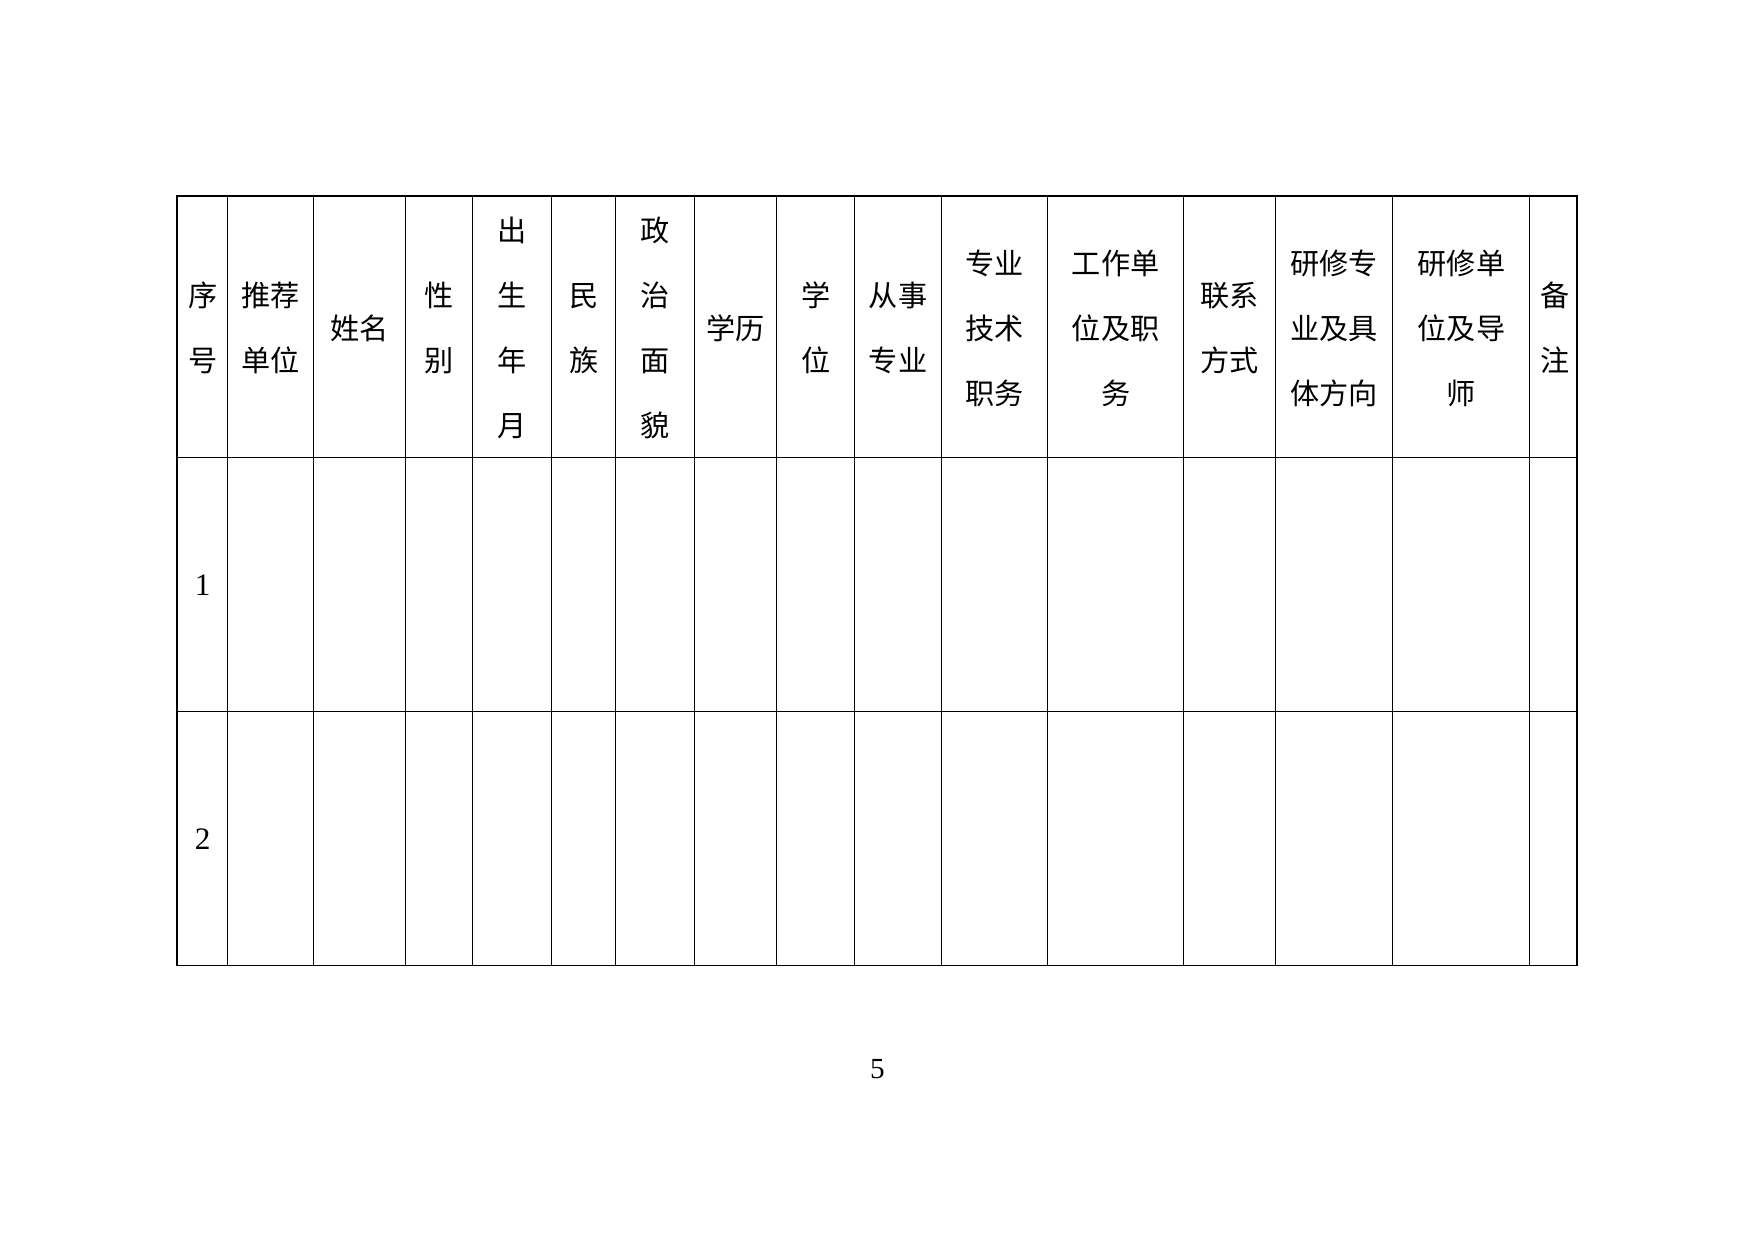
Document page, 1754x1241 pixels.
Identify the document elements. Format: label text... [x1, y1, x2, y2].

table_cell [314, 458, 405, 711]
table_cell [552, 458, 615, 711]
table_cell [228, 458, 313, 711]
table_cell [1048, 458, 1183, 711]
table_cell [314, 712, 405, 965]
table_header 学位 [777, 197, 854, 457]
table_cell [406, 712, 472, 965]
table_header 备注 [1530, 197, 1576, 457]
table_cell [777, 712, 854, 965]
table_cell [406, 458, 472, 711]
table_header 学历 [695, 197, 776, 457]
table_header 姓名 [314, 197, 405, 457]
table_header 专业技术职务 [942, 197, 1047, 457]
table_cell [695, 712, 776, 965]
table_cell [616, 458, 694, 711]
table_cell [695, 458, 776, 711]
table_cell [473, 458, 551, 711]
table_header 推荐单位 [228, 197, 313, 457]
table_cell [855, 712, 941, 965]
table_header 政治面貌 [616, 197, 694, 457]
table_header 研修单位及导师 [1393, 197, 1529, 457]
table_header 出生年月 [473, 197, 551, 457]
table_header 序号 [178, 197, 227, 457]
table_cell [228, 712, 313, 965]
table_header 性别 [406, 197, 472, 457]
table_cell [942, 458, 1047, 711]
table_cell [616, 712, 694, 965]
table_cell [1530, 712, 1576, 965]
table_cell [1530, 458, 1576, 711]
table_cell 1 [178, 458, 227, 711]
table_cell [1393, 458, 1529, 711]
table_header 研修专业及具体方向 [1276, 197, 1392, 457]
table_header 从事专业 [855, 197, 941, 457]
table_cell [1048, 712, 1183, 965]
table_cell [1276, 712, 1392, 965]
table_cell [473, 712, 551, 965]
table_header 联系方式 [1184, 197, 1275, 457]
table_cell [777, 458, 854, 711]
table_cell [1393, 712, 1529, 965]
table_header 工作单位及职务 [1048, 197, 1183, 457]
table_cell [1276, 458, 1392, 711]
table_cell [942, 712, 1047, 965]
table_cell 2 [178, 712, 227, 965]
table_cell [1184, 458, 1275, 711]
table_cell [1184, 712, 1275, 965]
table_cell [855, 458, 941, 711]
table_cell [552, 712, 615, 965]
table_header 民族 [552, 197, 615, 457]
